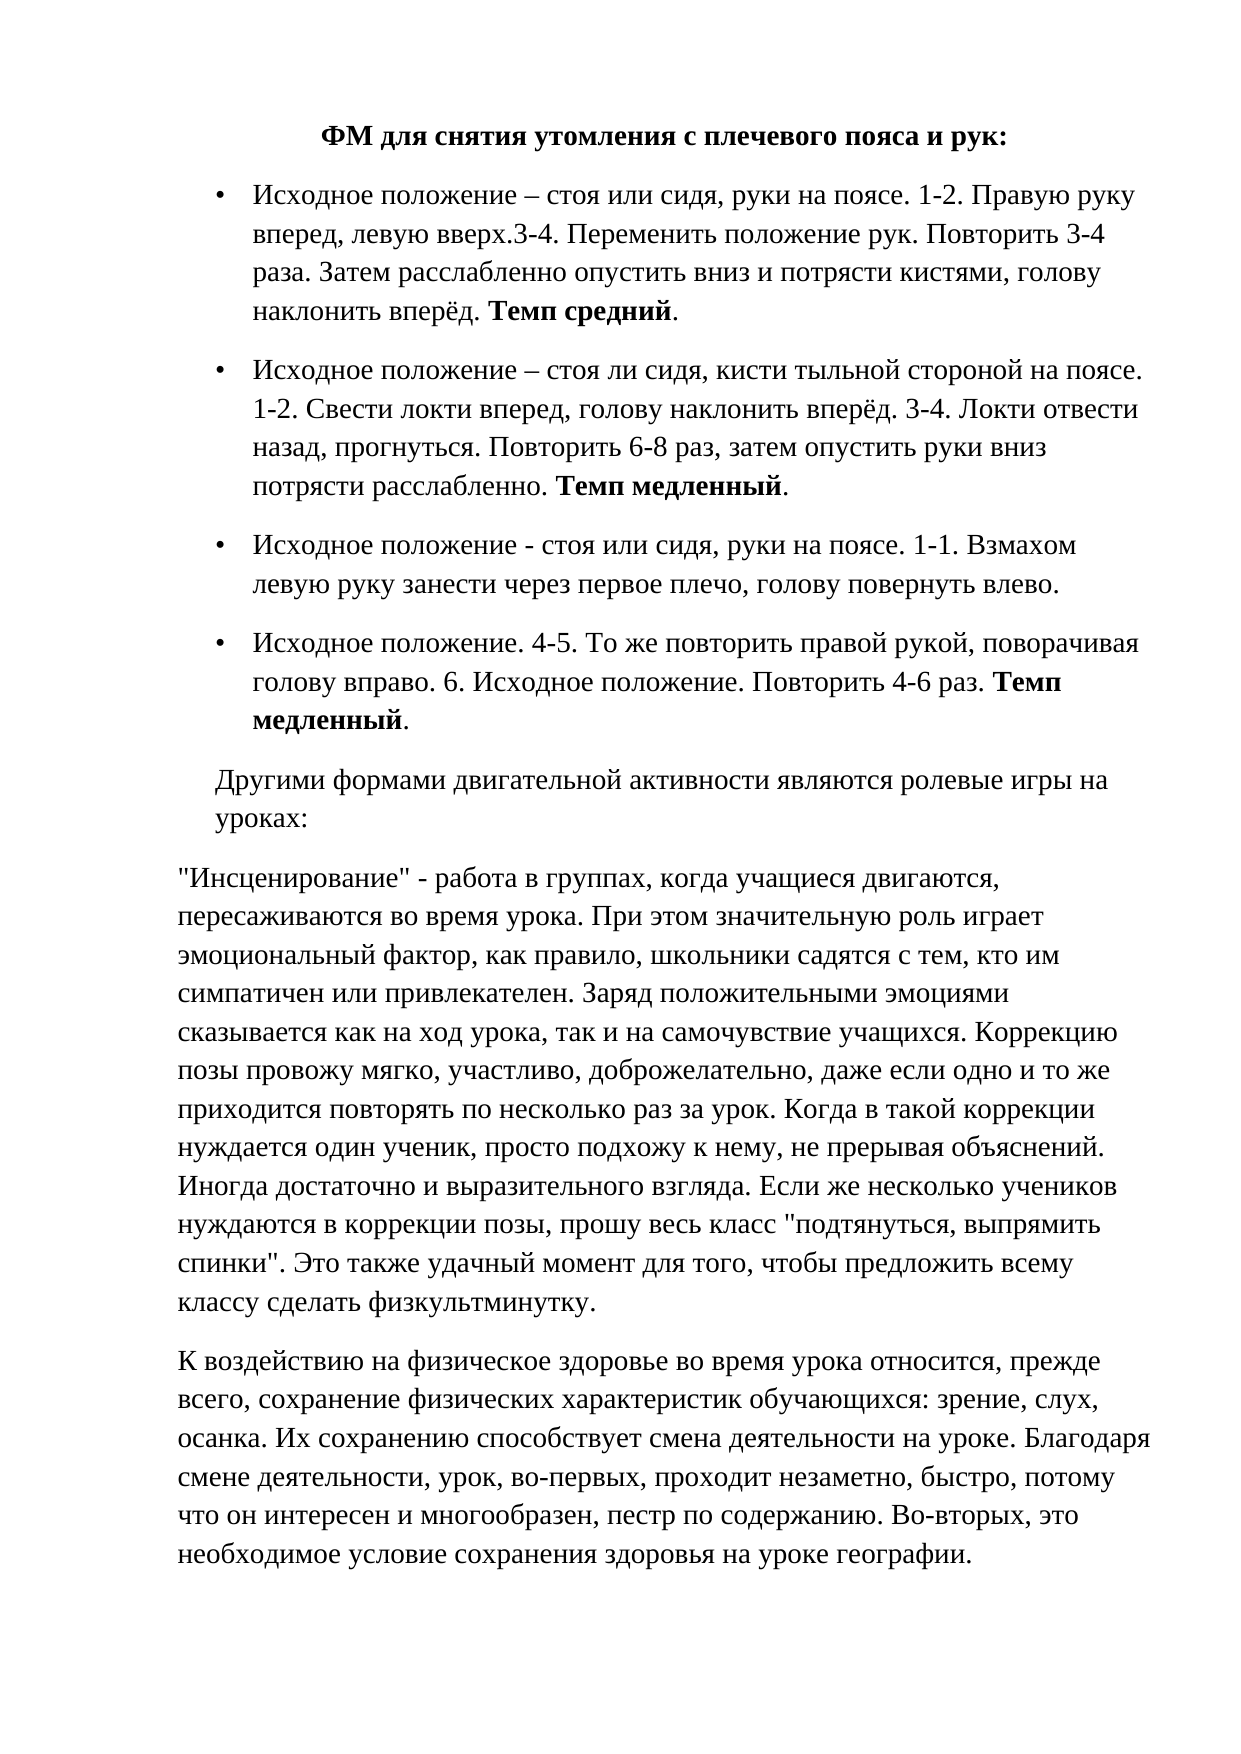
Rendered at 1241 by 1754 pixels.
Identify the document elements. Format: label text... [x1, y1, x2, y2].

list Исходное положение – стоя ли сидя, кисти тыльной стороной на поясе. 1-2. Свести локти вперед, голову наклонить вперёд. 3-4. Локти отвести назад, прогнуться. Повторить 6-8 раз, затем опустить руки вниз потрясти расслабленно. Темп медленный. [215, 352, 1152, 502]
text Другими формами двигательной активности являются ролевые игры на уроках: [215, 762, 1152, 834]
text К воздействию на физическое здоровье во время урока относится, прежде всего, сохранение физических характеристик обучающихся: зрение, слух, осанка. Их сохранению способствует смена деятельности на уроке. Благодаря смене деятельности, урок, во-первых, проходит незаметно, быстро, потому что он интересен и многообразен, пестр по содержанию. Во-вторых, это необходимое условие сохранения здоровья на уроке географии. [177, 1343, 1152, 1569]
text "Инсценирование" - работа в группах, когда учащиеся двигаются, пересаживаются во время урока. При этом значительную роль играет эмоциональный фактор, как правило, школьники садятся с тем, кто им симпатичен или привлекателен. Заряд положительными эмоциями сказывается как на ход урока, так и на самочувствие учащихся. Коррекцию позы провожу мягко, участливо, доброжелательно, даже если одно и то же приходится повторять по несколько раз за урок. Когда в такой коррекции нуждается один ученик, просто подхожу к нему, не прерывая объяснений. Иногда достаточно и выразительного взгляда. Если же несколько учеников нуждаются в коррекции позы, прошу весь класс "подтянуться, выпрямить спинки". Это также удачный момент для того, чтобы предложить всему классу сделать физкультминутку. [177, 860, 1152, 1317]
text ФМ для снятия утомления с плечевого пояса и рук: [177, 118, 1152, 152]
list Исходное положение – стоя или сидя, руки на поясе. 1-2. Правую руку вперед, левую вверх.3-4. Переменить положение рук. Повторить 3-4 раза. Затем расслабленно опустить вниз и потрясти кистями, голову наклонить вперёд. Темп средний. [215, 177, 1152, 327]
list Исходное положение. 4-5. То же повторить правой рукой, поворачивая голову вправо. 6. Исходное положение. Повторить 4-6 раз. Темп медленный. [215, 625, 1152, 736]
list Исходное положение - стоя или сидя, руки на поясе. 1-1. Взмахом левую руку занести через первое плечо, голову повернуть влево. [215, 527, 1152, 599]
